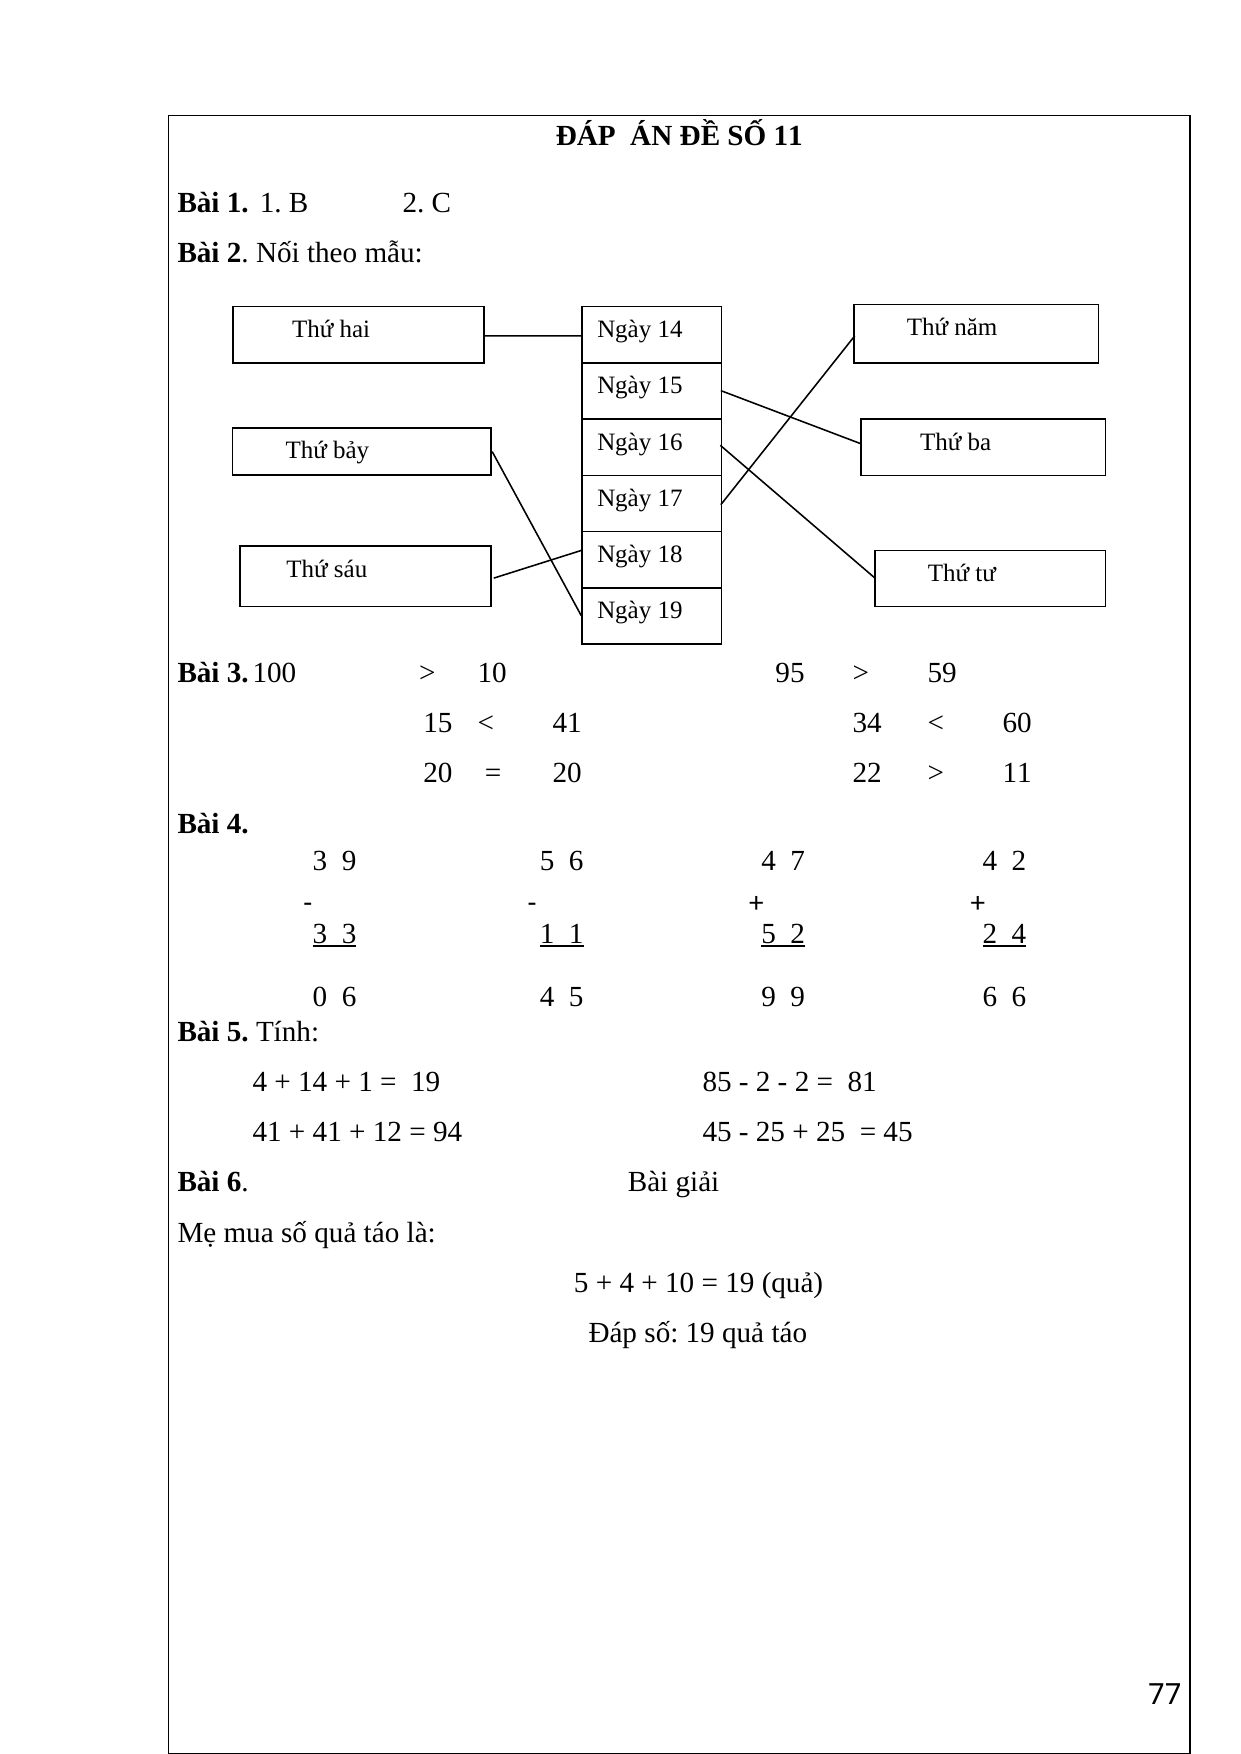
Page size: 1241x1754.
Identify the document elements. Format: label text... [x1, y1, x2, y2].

text Bài 3. 100 > 10 95 > 59 [177, 655, 1181, 688]
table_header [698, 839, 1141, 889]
text Bài 2. Nối theo mẫu: [177, 236, 1181, 269]
text ĐÁP ÁN ĐỀ SỐ 11 [177, 118, 1181, 152]
text 20 = 20 22 > 11 [177, 755, 1181, 789]
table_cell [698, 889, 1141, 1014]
text Mẹ mua số quả táo là: [177, 1215, 1181, 1248]
text Đáp số: 19 quả táo [177, 1316, 1181, 1349]
text 41 + 41 + 12 = 94 45 - 25 + 25 = 45 [177, 1114, 1181, 1148]
text 4 + 14 + 1 = 19 85 - 2 - 2 = 81 [177, 1064, 1181, 1097]
text Bài 6. Bài giải [177, 1164, 1181, 1198]
text 5 + 4 + 10 = 19 (quả) [177, 1265, 1181, 1299]
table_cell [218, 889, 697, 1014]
text Bài 5. Tính: [177, 1014, 1181, 1047]
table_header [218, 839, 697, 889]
text Bài 4. [177, 806, 1181, 839]
text 15 < 41 34 < 60 [177, 705, 1181, 739]
text Bài 1. 1. B 2. C [177, 185, 1181, 219]
